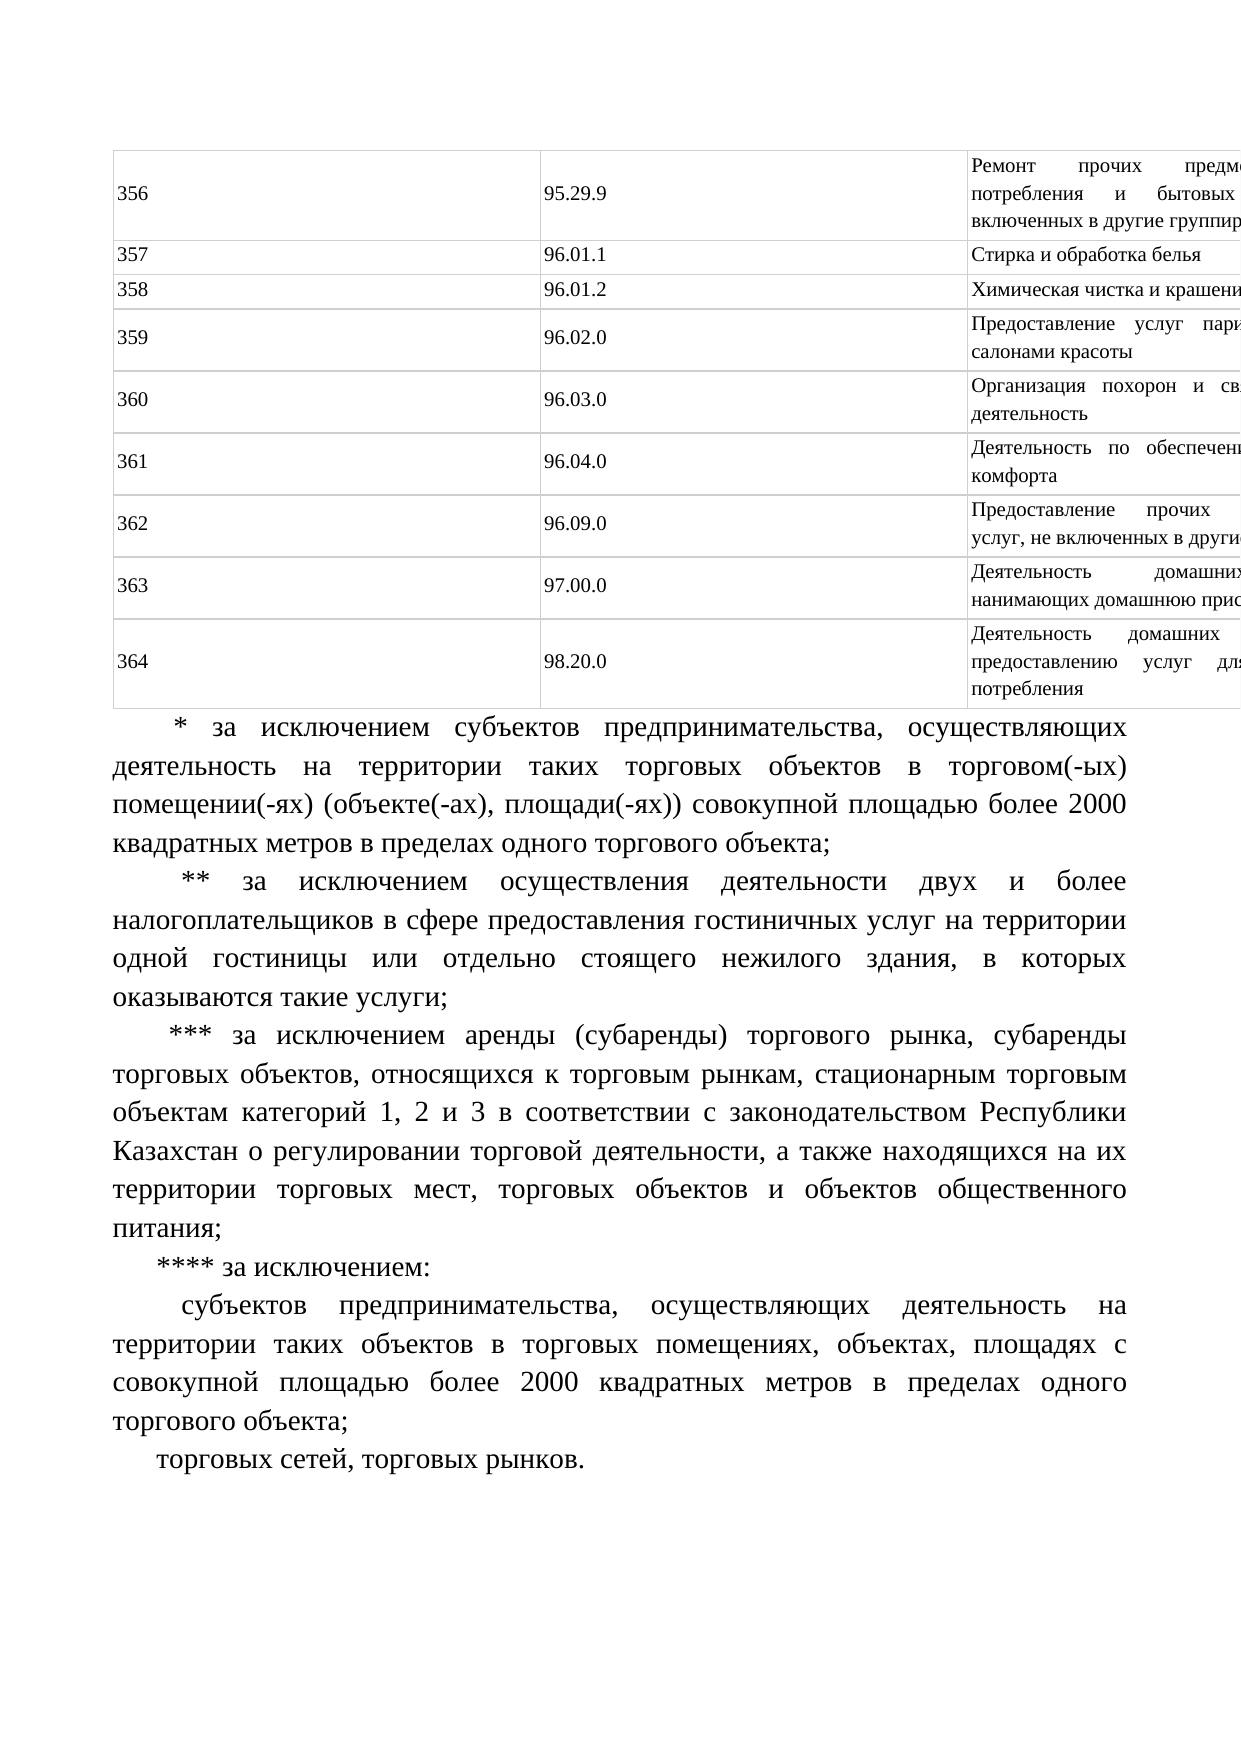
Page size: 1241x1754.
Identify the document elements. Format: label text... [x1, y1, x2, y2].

table_cell Организация похорон и связанная с этим деятельность [968, 372, 1240, 432]
table_cell Предоставление прочих индивидуальных услуг, не включенных в другие группировки [968, 496, 1240, 556]
table_cell 359 [114, 310, 540, 370]
table_cell 361 [114, 434, 540, 494]
table_cell 96.09.0 [541, 496, 967, 556]
text *** за исключением аренды (субаренды) торгового рынка, субаренды торговых объектов, относящихся к торговым рынкам, стационарным торговым объектам категорий 1, 2 и 3 в соответствии с законодательством Республики Казахстан о регулировании торговой деятельности, а также находящихся на их территории торговых мест, торговых объектов и объектов общественного питания; [112, 1017, 1128, 1244]
table_cell 360 [114, 372, 540, 432]
table_cell 96.02.0 [541, 310, 967, 370]
table_cell Стирка и обработка белья [968, 241, 1240, 274]
table_cell 362 [114, 496, 540, 556]
text * за исключением субъектов предпринимательства, осуществляющих деятельность на территории таких торговых объектов в торговом(-ых) помещении(-ях) (объекте(-ах), площади(-ях)) совокупной площадью более 2000 квадратных метров в пределах одного торгового объекта; [112, 709, 1128, 858]
table_cell 95.29.9 [541, 151, 967, 239]
table_cell 96.01.2 [541, 275, 967, 308]
table_cell Ремонт прочих предметов личного потребления и бытовых товаров, не включенных в другие группировки [968, 151, 1240, 239]
table_cell Деятельность по обеспечению физического комфорта [968, 434, 1240, 494]
table_cell 363 [114, 558, 540, 618]
table_cell 356 [114, 151, 540, 239]
table_cell 364 [114, 620, 540, 708]
table_cell 357 [114, 241, 540, 274]
table_cell 98.20.0 [541, 620, 967, 708]
text **** за исключением: [112, 1249, 1128, 1282]
table_cell Предоставление услуг парикмахерскими и салонами красоты [968, 310, 1240, 370]
table_cell 97.00.0 [541, 558, 967, 618]
text торговых сетей, торговых рынков. [112, 1441, 1128, 1475]
text субъектов предпринимательства, осуществляющих деятельность на территории таких объектов в торговых помещениях, объектах, площадях с совокупной площадью более 2000 квадратных метров в пределах одного торгового объекта; [112, 1287, 1128, 1436]
table_cell 96.01.1 [541, 241, 967, 274]
table_cell Деятельность домашних хозяйств, нанимающих домашнюю прислугу [968, 558, 1240, 618]
table_cell Химическая чистка и крашение [968, 275, 1240, 308]
text ** за исключением осуществления деятельности двух и более налогоплательщиков в сфере предоставления гостиничных услуг на территории одной гостиницы или отдельно стоящего нежилого здания, в которых оказываются такие услуги; [112, 863, 1128, 1012]
table_cell 96.03.0 [541, 372, 967, 432]
table_cell Деятельность домашних хозяйств по предоставлению услуг для собственного потребления [968, 620, 1240, 708]
table_cell 358 [114, 275, 540, 308]
table_cell 96.04.0 [541, 434, 967, 494]
